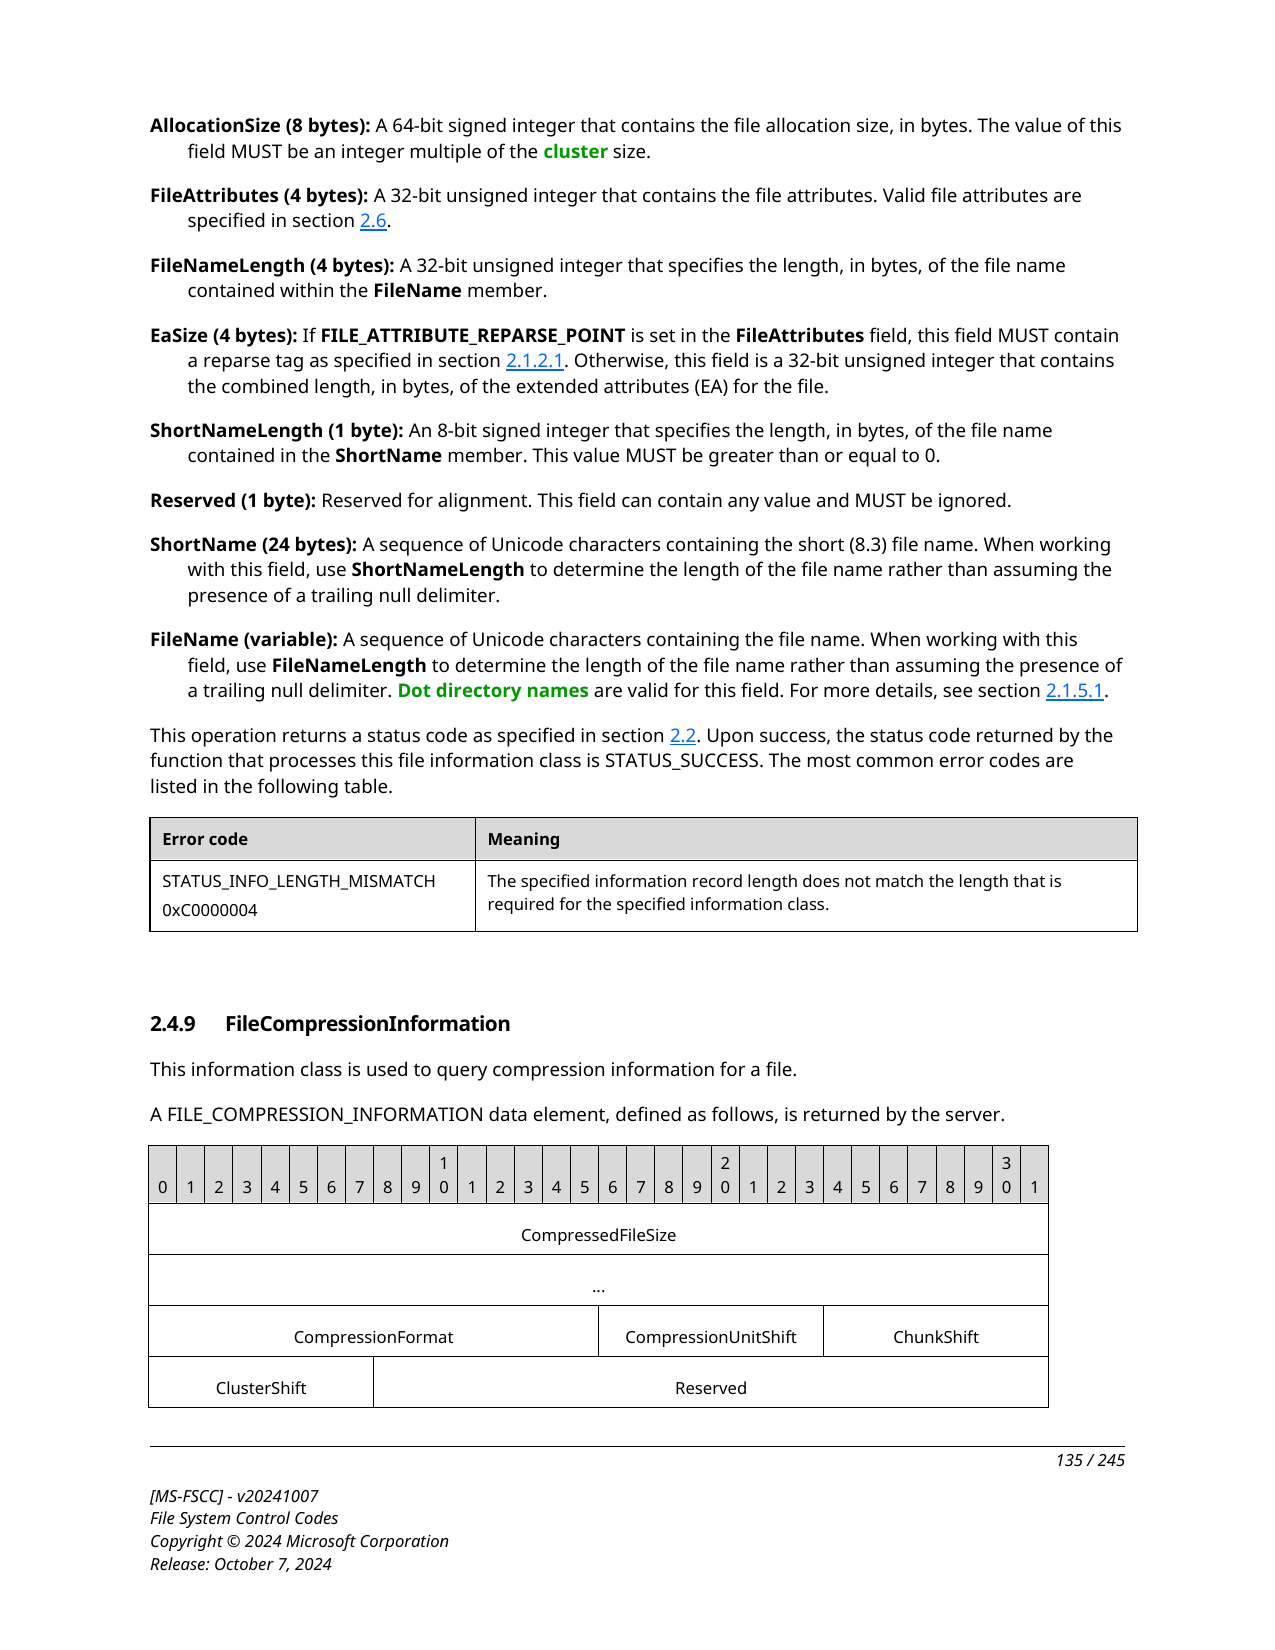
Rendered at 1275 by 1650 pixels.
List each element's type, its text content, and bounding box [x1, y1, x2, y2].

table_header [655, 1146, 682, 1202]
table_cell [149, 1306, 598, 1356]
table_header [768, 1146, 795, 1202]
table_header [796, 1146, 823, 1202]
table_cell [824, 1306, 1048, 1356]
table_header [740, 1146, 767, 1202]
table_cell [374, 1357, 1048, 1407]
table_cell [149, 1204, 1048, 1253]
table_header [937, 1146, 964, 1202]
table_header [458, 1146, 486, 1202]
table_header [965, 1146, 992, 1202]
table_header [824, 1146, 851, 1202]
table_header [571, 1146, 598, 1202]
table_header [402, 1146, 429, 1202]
text ShortNameLength (1 byte): An 8-bit signed integer that specifies the length, in bytes, of the file name contained in the ShortName member. This value MUST be greater than or equal to 0. [150, 417, 1125, 468]
text This operation returns a status code as specified in section 2.2. Upon success, the status code returned by the function that processes this file information class is STATUS_SUCCESS. The most common error codes are listed in the following table. [150, 722, 1125, 798]
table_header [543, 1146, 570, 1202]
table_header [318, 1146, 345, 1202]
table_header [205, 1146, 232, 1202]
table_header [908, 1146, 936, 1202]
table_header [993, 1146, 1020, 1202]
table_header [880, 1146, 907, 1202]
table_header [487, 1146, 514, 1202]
text ShortName (24 bytes): A sequence of Unicode characters containing the short (8.3) file name. When working with this field, use ShortNameLength to determine the length of the file name rather than assuming the presence of a trailing null delimiter. [150, 531, 1125, 608]
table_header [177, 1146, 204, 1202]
text FileName (variable): A sequence of Unicode characters containing the file name. When working with this field, use FileNameLength to determine the length of the file name rather than assuming the presence of a trailing null delimiter. Dot directory names are valid for this field. For more details, see section 2.1.5.1. [150, 627, 1125, 703]
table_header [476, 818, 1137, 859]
text Reserved (1 byte): Reserved for alignment. This field can contain any value and MUST be ignored. [150, 487, 1125, 512]
text FileAttributes (4 bytes): A 32-bit unsigned integer that contains the file attributes. Valid file attributes are specified in section 2.6. [150, 182, 1125, 233]
text FileNameLength (4 bytes): A 32-bit unsigned integer that specifies the length, in bytes, of the file name contained within the FileName member. [150, 252, 1125, 303]
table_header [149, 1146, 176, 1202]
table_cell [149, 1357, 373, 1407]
text EaSize (4 bytes): If FILE_ATTRIBUTE_REPARSE_POINT is set in the FileAttributes field, this field MUST contain a reparse tag as specified in section 2.1.2.1. Otherwise, this field is a 32-bit unsigned integer that contains the combined length, in bytes, of the extended attributes (EA) for the file. [150, 322, 1125, 398]
text AllocationSize (8 bytes): A 64-bit signed integer that contains the file allocation size, in bytes. The value of this field MUST be an integer multiple of the cluster size. [150, 112, 1125, 163]
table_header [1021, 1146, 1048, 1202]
text A FILE_COMPRESSION_INFORMATION data element, defined as follows, is returned by the server. [150, 1101, 1125, 1126]
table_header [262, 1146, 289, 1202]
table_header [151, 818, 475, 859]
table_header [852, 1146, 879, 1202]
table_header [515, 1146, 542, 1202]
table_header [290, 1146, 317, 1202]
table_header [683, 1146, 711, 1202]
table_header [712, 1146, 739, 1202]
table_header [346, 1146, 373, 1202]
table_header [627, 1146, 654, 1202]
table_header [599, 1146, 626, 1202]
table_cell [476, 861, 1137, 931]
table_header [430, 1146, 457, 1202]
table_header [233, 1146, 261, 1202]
subtitle FileCompressionInformation [150, 1009, 1125, 1038]
text This information class is used to query compression information for a file. [150, 1057, 1125, 1082]
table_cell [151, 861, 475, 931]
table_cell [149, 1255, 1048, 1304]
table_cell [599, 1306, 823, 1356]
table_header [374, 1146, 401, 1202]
